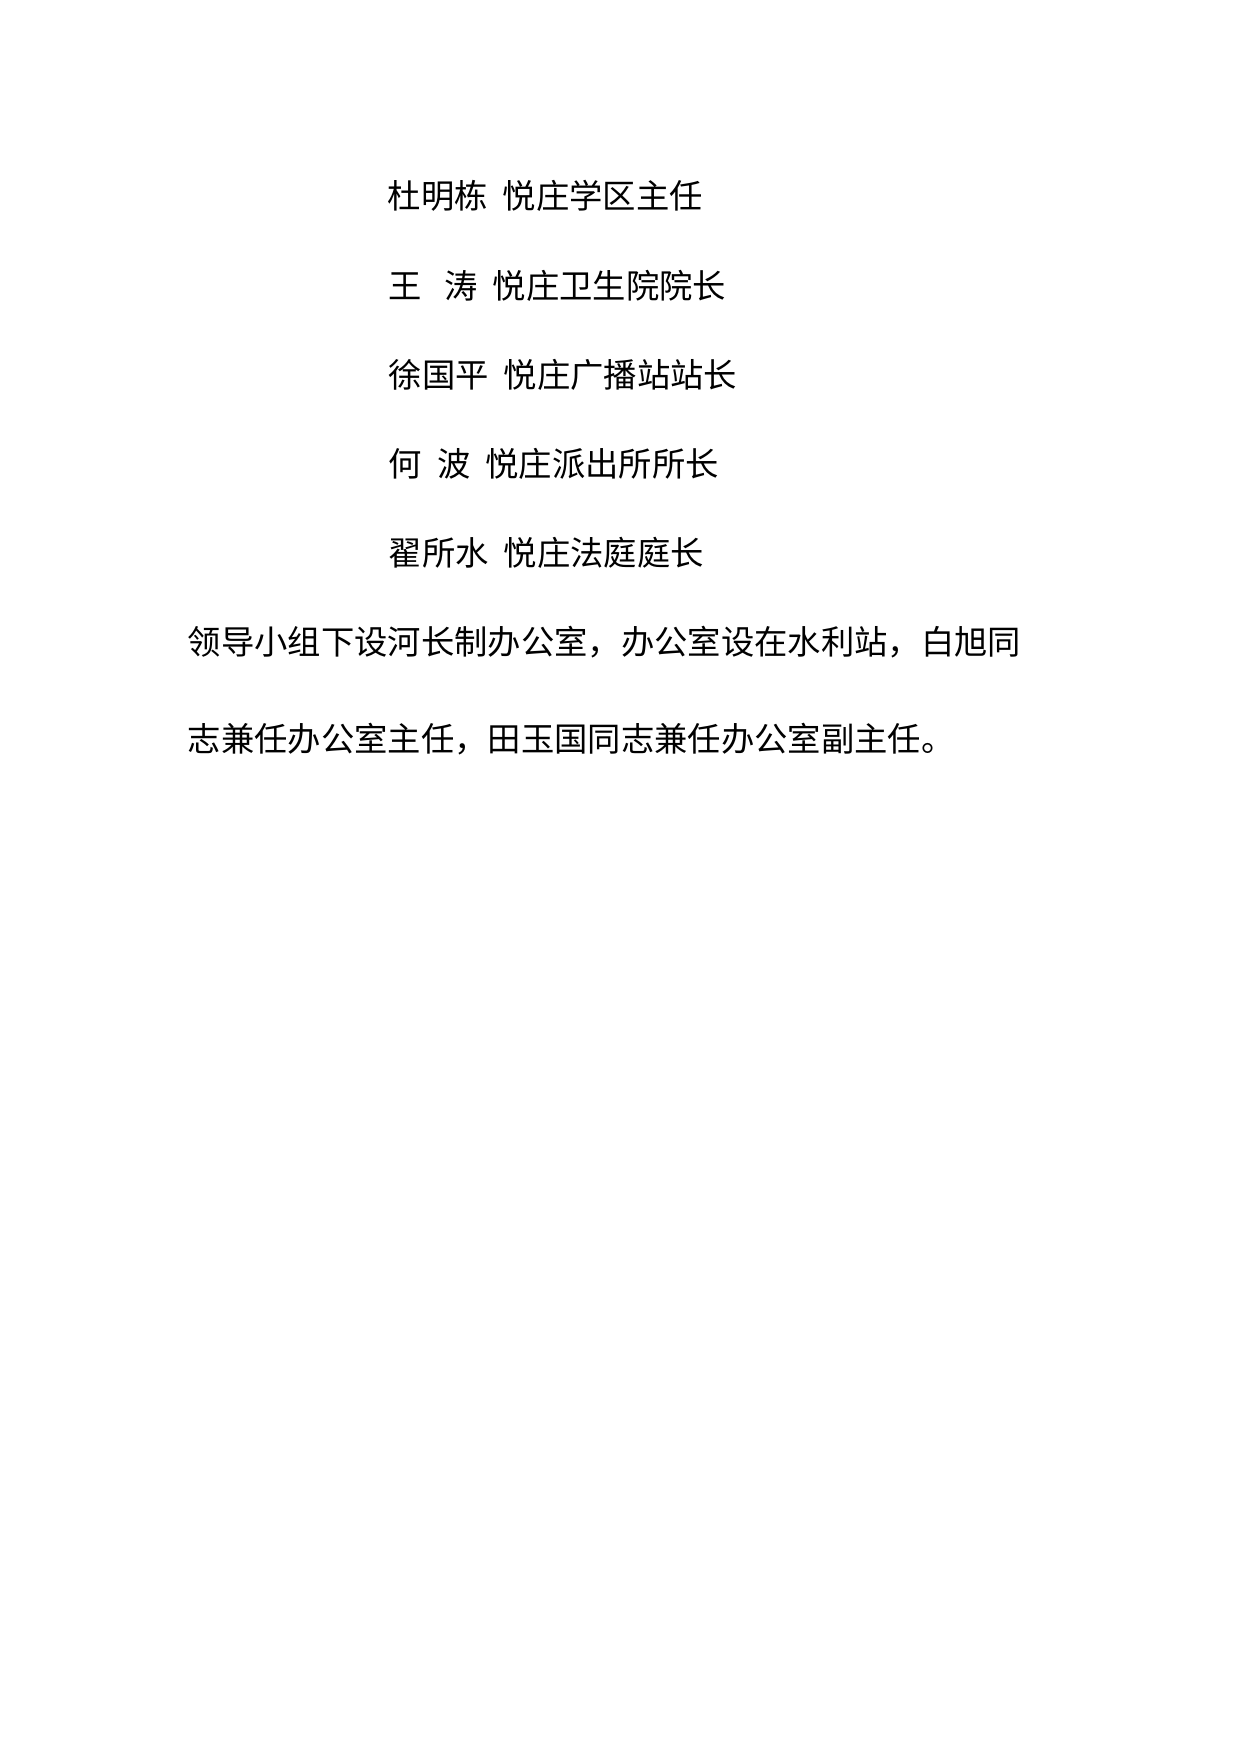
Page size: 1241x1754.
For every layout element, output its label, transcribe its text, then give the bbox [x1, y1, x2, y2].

text 翟所水 悦庄法庭庭长 [187, 518, 1053, 583]
text 何 波 悦庄派出所所长 [187, 429, 1053, 494]
text 领导小组下设河长制办公室，办公室设在水利站，白旭同志兼任办公室主任，田玉国同志兼任办公室副主任。 [187, 607, 1053, 770]
text 杜明栋 悦庄学区主任 [187, 162, 1053, 227]
text 王 涛 悦庄卫生院院长 [187, 251, 1053, 316]
text 徐国平 悦庄广播站站长 [187, 340, 1053, 405]
